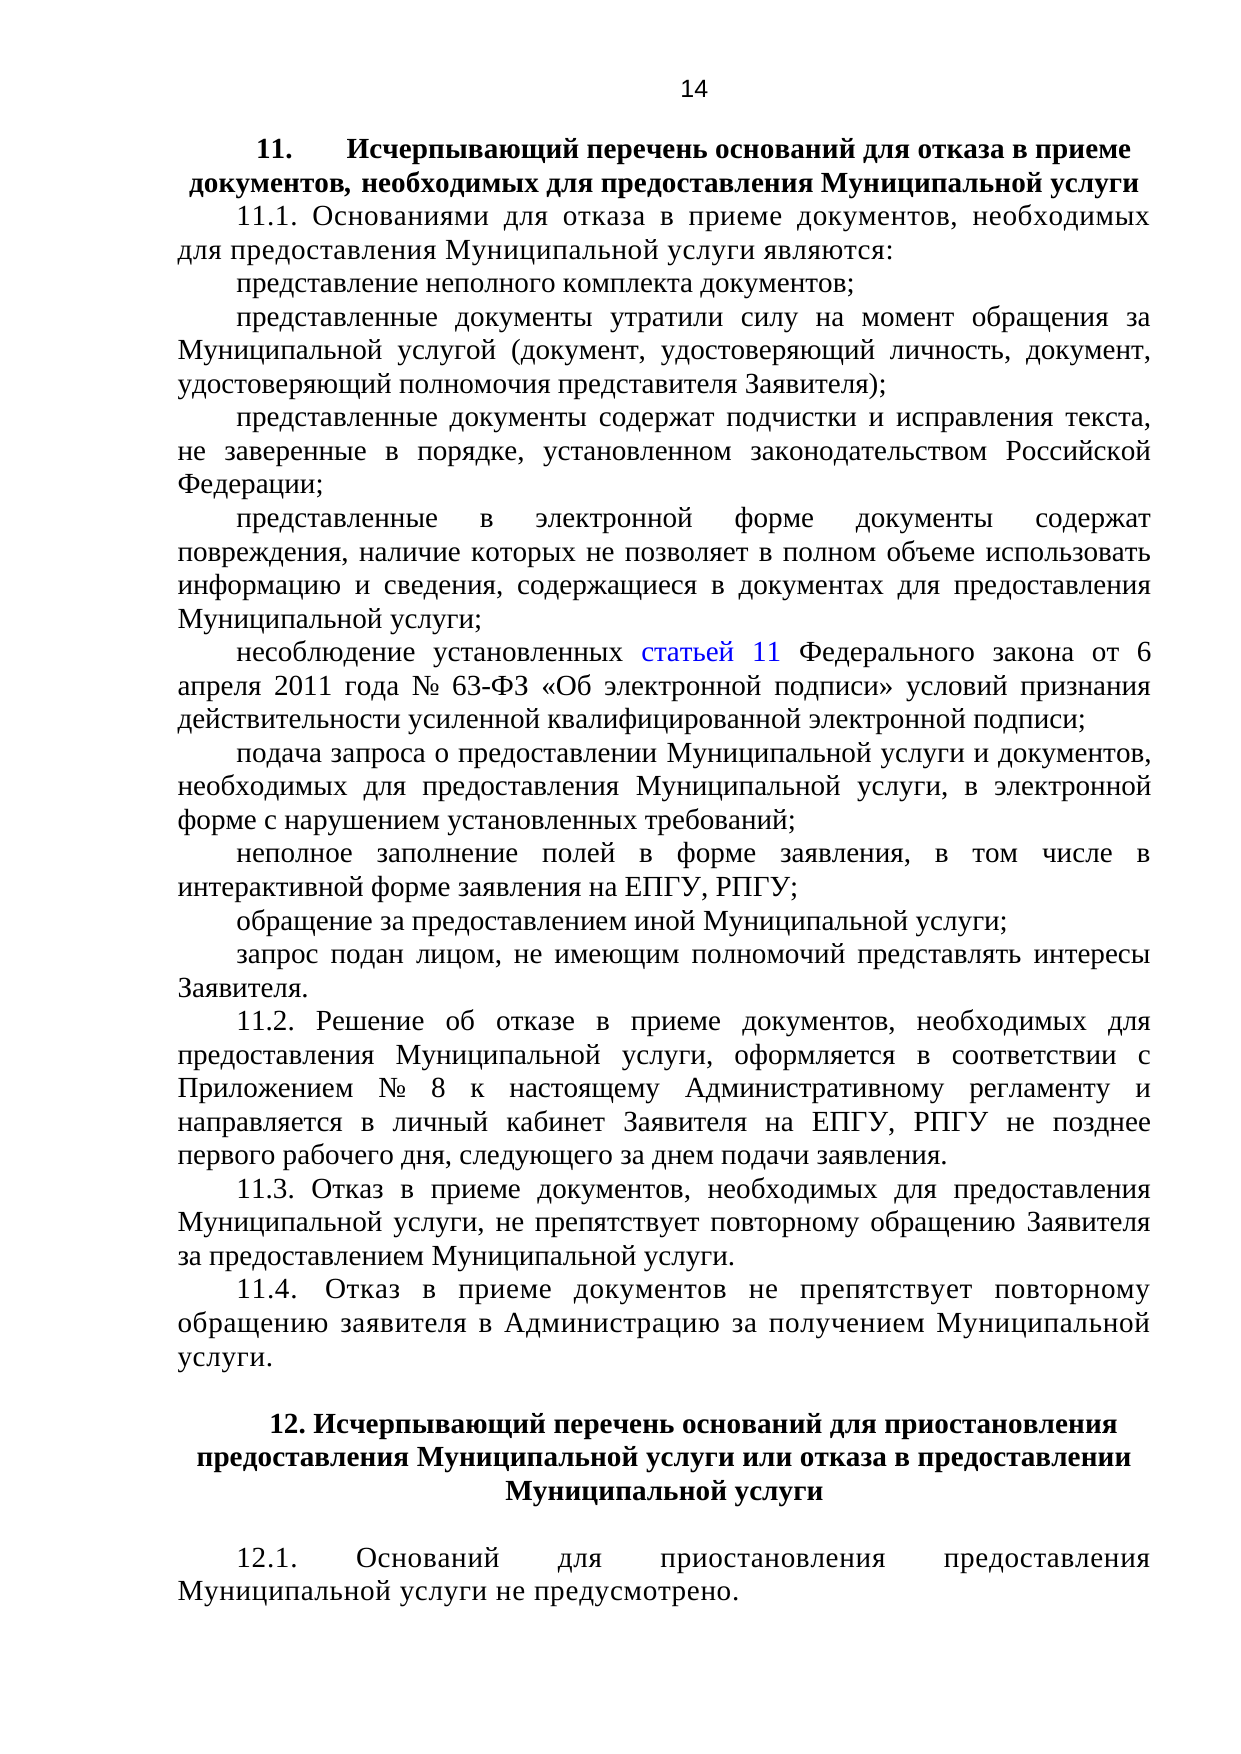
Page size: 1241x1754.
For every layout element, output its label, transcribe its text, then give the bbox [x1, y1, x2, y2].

list запрос подан лицом, не имеющим полномочий представлять интересы Заявителя. [177, 936, 1152, 1003]
list представленные в электронной форме документы содержат повреждения, наличие которых не позволяет в полном объеме использовать информацию и сведения, содержащиеся в документах для предоставления Муниципальной услуги; [177, 500, 1152, 634]
list 11.2. Решение об отказе в приеме документов, необходимых для предоставления Муниципальной услуги, оформляется в соответствии с Приложением № 8 к настоящему Административному регламенту и направляется в личный кабинет Заявителя на ЕПГУ, РПГУ не позднее первого рабочего дня, следующего за днем подачи заявления. [177, 1003, 1152, 1171]
text 11.1. Основаниями для отказа в приеме документов, необходимых для предоставления Муниципальной услуги являются: [177, 198, 1152, 265]
text представленные документы утратили силу на момент обращения за Муниципальной услугой (документ, удостоверяющий личность, документ, удостоверяющий полномочия представителя Заявителя); [177, 299, 1152, 399]
list представление неполного комплекта документов; [177, 265, 1152, 299]
text 12. Исчерпывающий перечень оснований для приостановления предоставления Муниципальной услуги или отказа в предоставлении Муниципальной услуги [177, 1406, 1152, 1506]
list Отказ в приеме документов не препятствует повторному обращению заявителя в Администрацию за получением Муниципальной услуги. [177, 1272, 1152, 1372]
list Исчерпывающий перечень оснований для отказа в приеме документов, необходимых для предоставления Муниципальной услуги [177, 131, 1152, 198]
text 12.1. Оснований для приостановления предоставления Муниципальной услуги не предусмотрено. [177, 1540, 1152, 1607]
list несоблюдение установленных статьей 11 Федерального закона от 6 апреля 2011 года № 63-ФЗ «Об электронной подписи» условий признания действительности усиленной квалифицированной электронной подписи; [177, 634, 1152, 735]
list представленные документы содержат подчистки и исправления текста, не заверенные в порядке, установленном законодательством Российской Федерации; [177, 399, 1152, 500]
text обращение за предоставлением иной Муниципальной услуги; [177, 903, 1152, 936]
list 11.3. Отказ в приеме документов, необходимых для предоставления Муниципальной услуги, не препятствует повторному обращению Заявителя за предоставлением Муниципальной услуги. [177, 1171, 1152, 1272]
list подача запроса о предоставлении Муниципальной услуги и документов, необходимых для предоставления Муниципальной услуги, в электронной форме с нарушением установленных требований; [177, 735, 1152, 836]
list неполное заполнение полей в форме заявления, в том числе в интерактивной форме заявления на ЕПГУ, РПГУ; [177, 836, 1152, 903]
